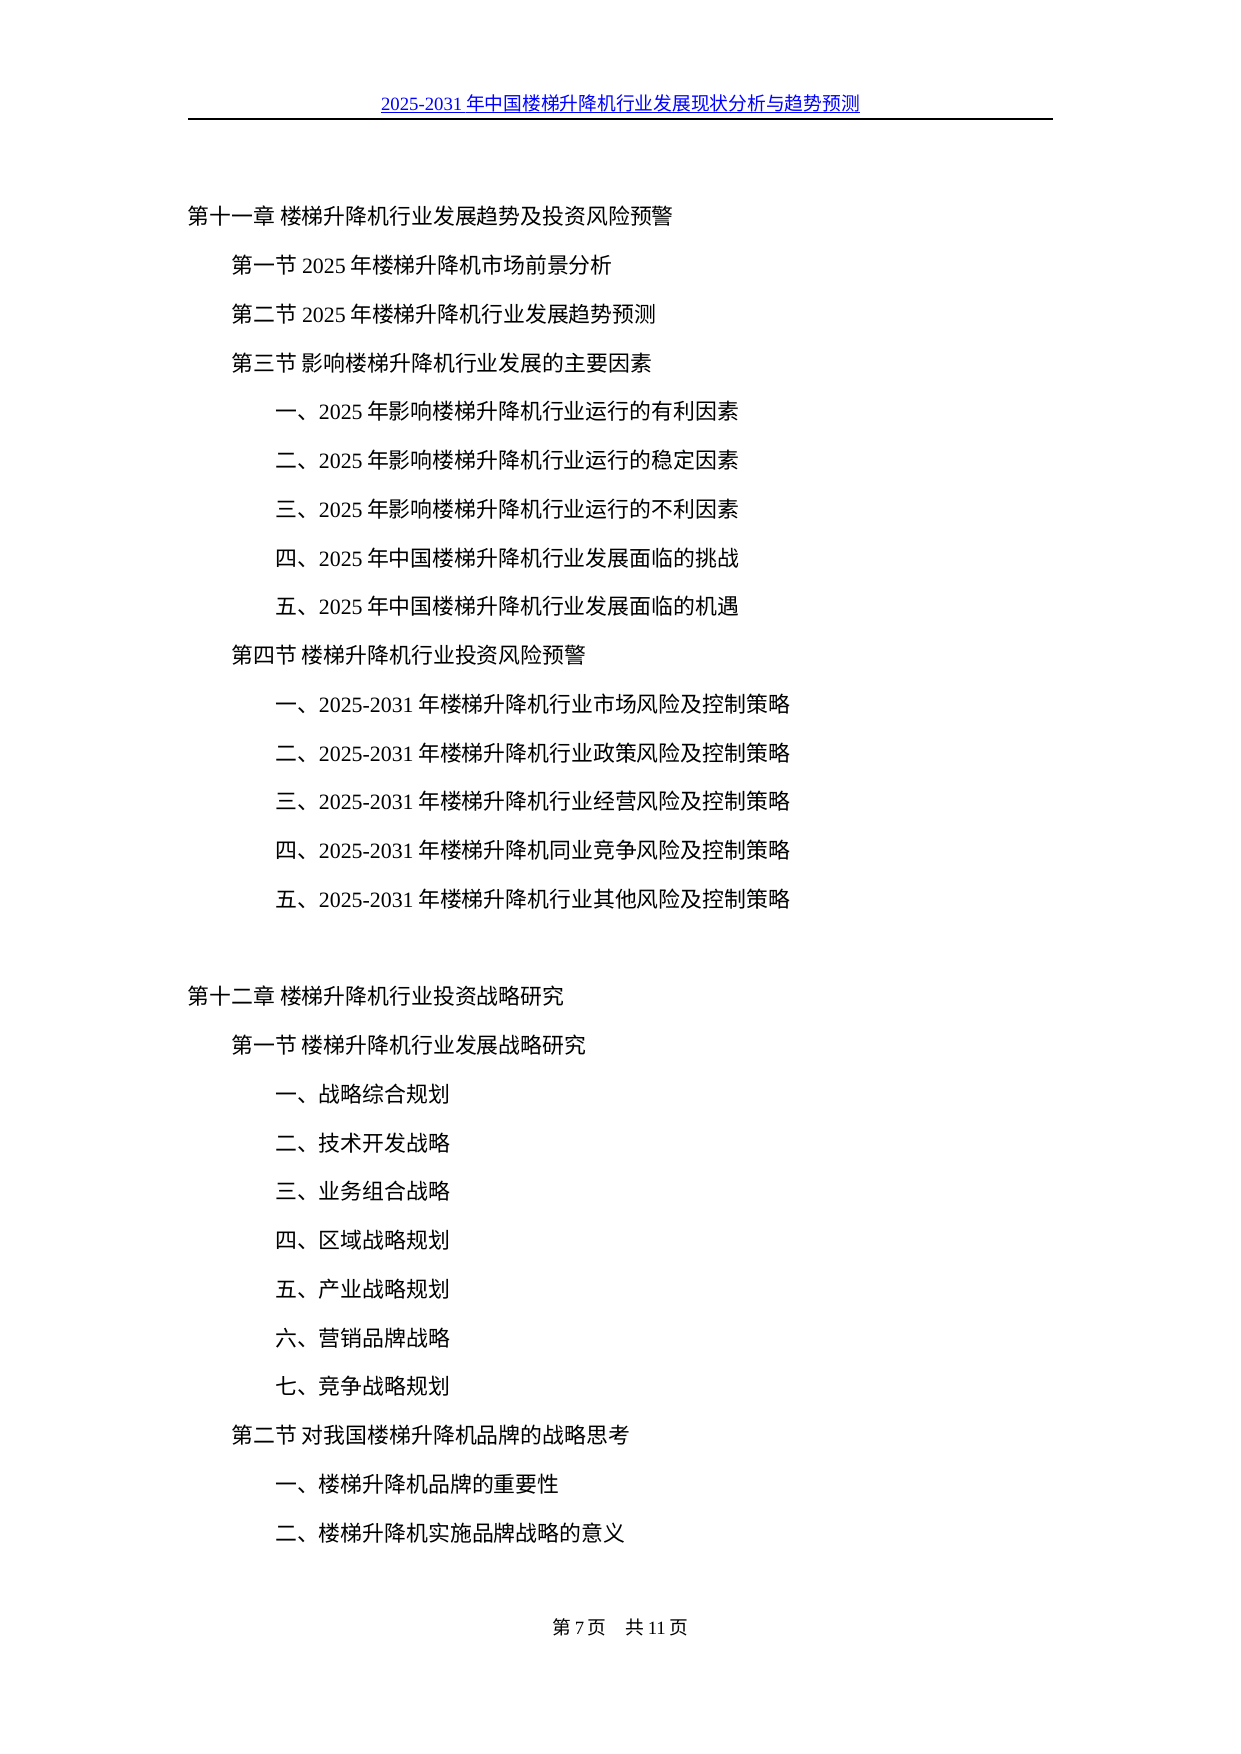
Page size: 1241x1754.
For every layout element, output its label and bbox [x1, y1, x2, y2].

text [187, 150, 1053, 1548]
